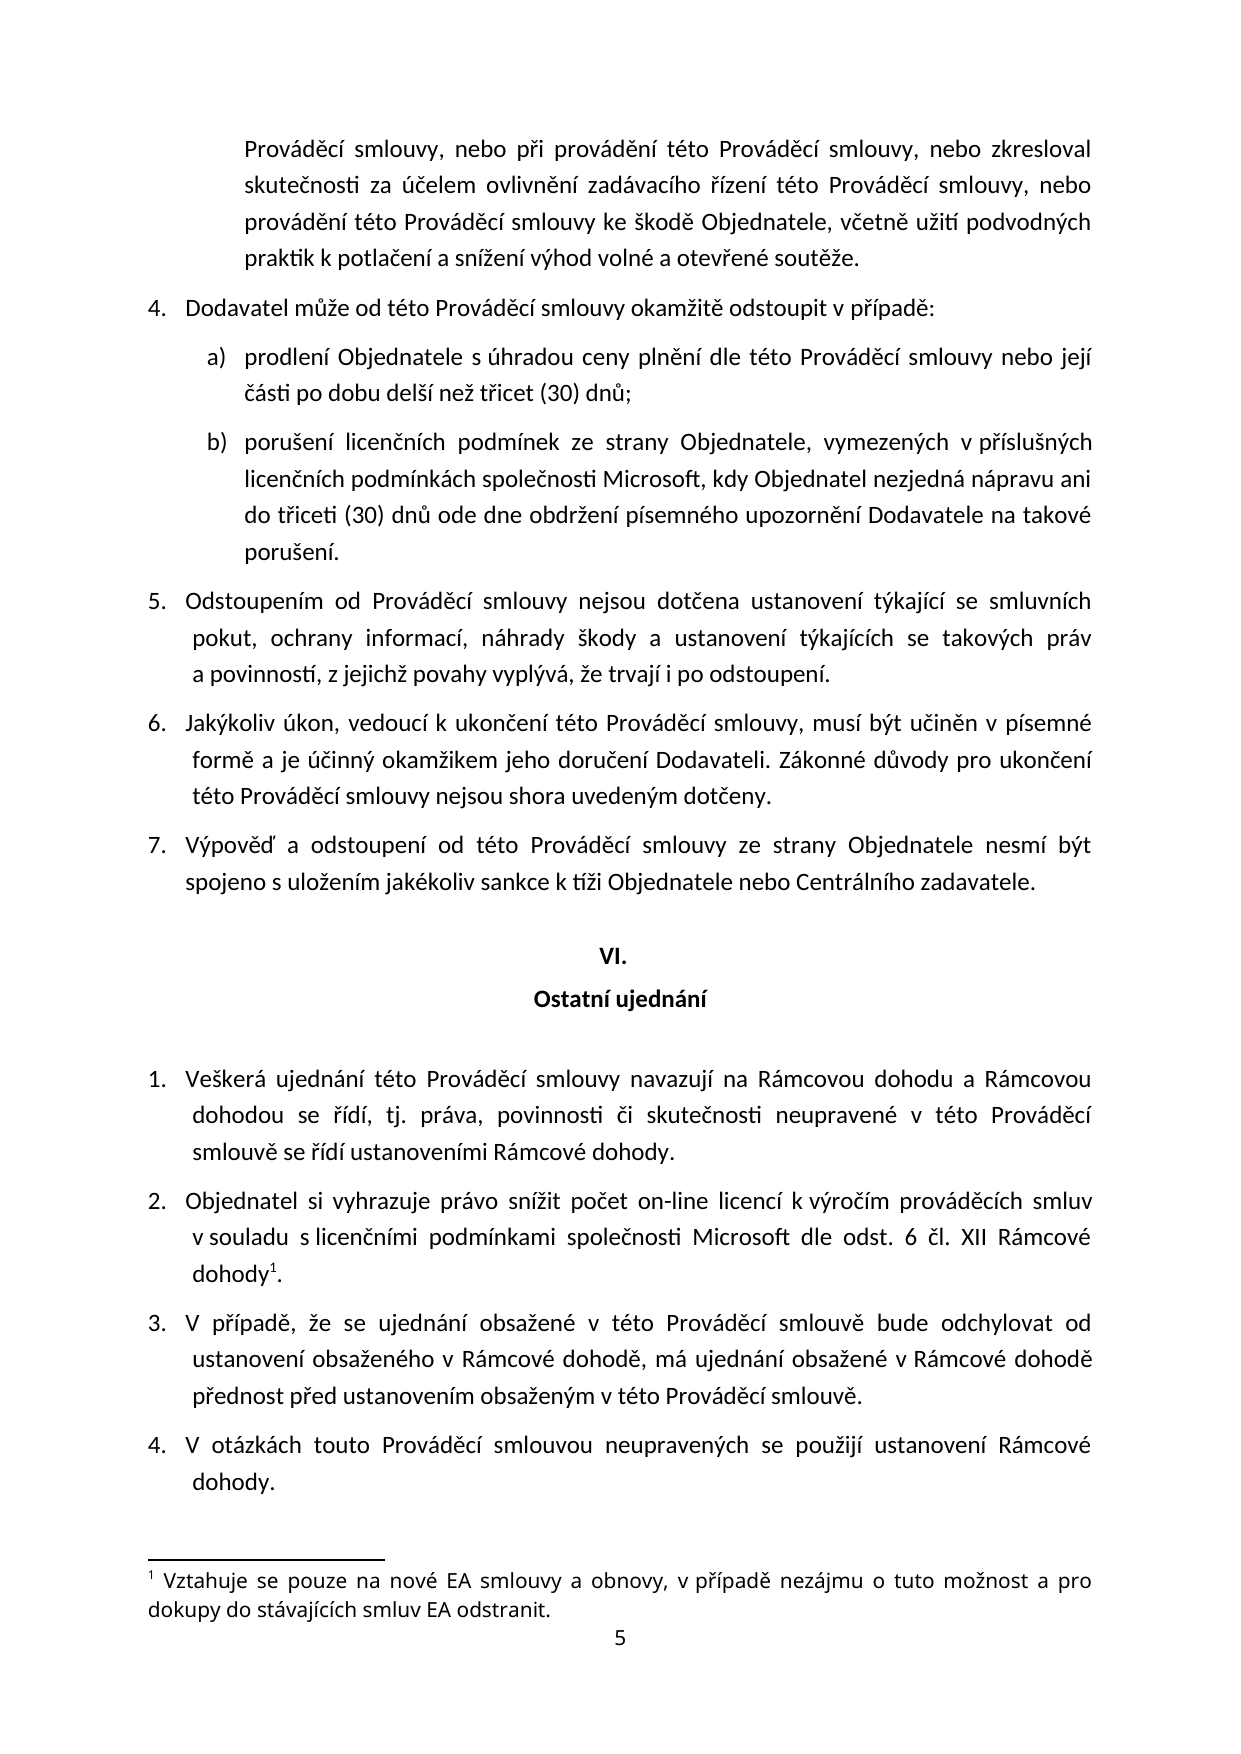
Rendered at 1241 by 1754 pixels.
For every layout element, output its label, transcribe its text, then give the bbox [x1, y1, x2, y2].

list Veškerá ujednání této Prováděcí smlouvy navazují na Rámcovou dohodu a Rámcovou dohodou se řídí, tj. práva, povinnosti či skutečnosti neupravené v této Prováděcí smlouvě se řídí ustanoveními Rámcové dohody. [148, 1063, 1093, 1166]
list Ostatní ujednání [148, 983, 1093, 1014]
list V případě, že se ujednání obsažené v této Prováděcí smlouvě bude odchylovat od ustanovení obsaženého v Rámcové dohodě, má ujednání obsažené v Rámcové dohodě přednost před ustanovením obsaženým v této Prováděcí smlouvě. [148, 1307, 1093, 1411]
list Jakýkoliv úkon, vedoucí k ukončení této Prováděcí smlouvy, musí být učiněn v písemné formě a je účinný okamžikem jeho doručení Dodavateli. Zákonné důvody pro ukončení této Prováděcí smlouvy nejsou shora uvedeným dotčeny. [148, 707, 1093, 811]
list Odstoupením od Prováděcí smlouvy nejsou dotčena ustanovení týkající se smluvních pokut, ochrany informací, náhrady škody a ustanovení týkajících se takových práv a povinností, z jejichž povahy vyplývá, že trvají i po odstoupení. [148, 585, 1093, 689]
list V otázkách touto Prováděcí smlouvou neupravených se použijí ustanovení Rámcové dohody. [148, 1429, 1093, 1496]
list porušení licenčních podmínek ze strany Objednatele, vymezených v příslušných licenčních podmínkách společnosti Microsoft, kdy Objednatel nezjedná nápravu ani do třiceti (30) dnů ode dne obdržení písemného upozornění Dodavatele na takové porušení. [207, 426, 1093, 567]
list Objednatel si vyhrazuje právo snížit počet on-line licencí k výročím prováděcích smluv v souladu s licenčními podmínkami společnosti Microsoft dle odst. 6 čl. XII Rámcové dohody. [148, 1185, 1093, 1288]
list prodlení Objednatele s úhradou ceny plnění dle této Prováděcí smlouvy nebo její části po dobu delší než třicet (30) dnů; [207, 341, 1093, 408]
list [207, 133, 1093, 273]
list Dodavatel může od této Prováděcí smlouvy okamžitě odstoupit v případě: [148, 292, 1093, 322]
list Výpověď a odstoupení od této Prováděcí smlouvy ze strany Objednatele nesmí být spojeno s uložením jakékoliv sankce k tíži Objednatele nebo Centrálního zadavatele. [148, 829, 1093, 897]
